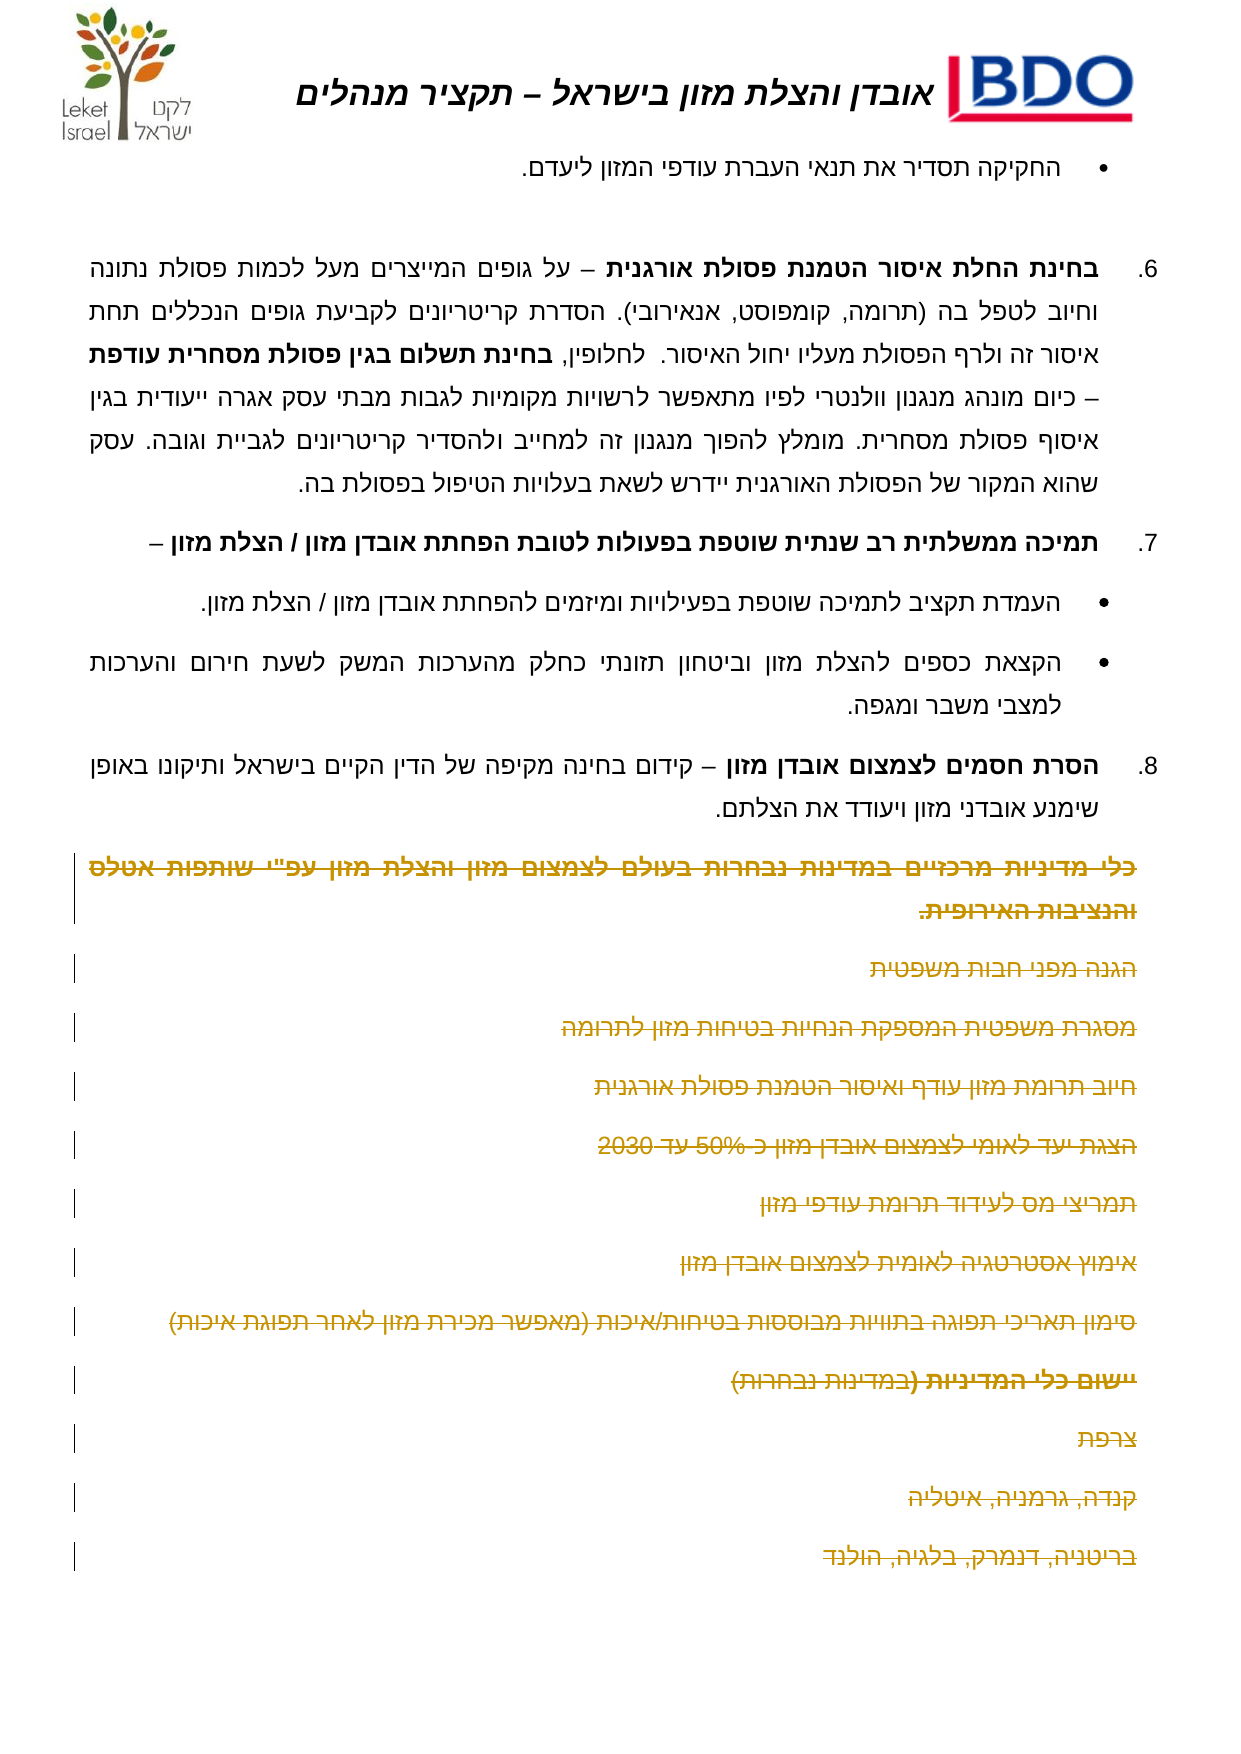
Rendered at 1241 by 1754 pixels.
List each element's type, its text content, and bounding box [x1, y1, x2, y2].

list תמיכה ממשלתית רב שנתית שוטפת בפעולות לטובת הפחתת אובדן מזון / הצלת מזון – [89, 528, 1137, 557]
list הקצאת כספים להצלת מזון וביטחון תזונתי כחלק מהערכות המשק לשעת חירום והערכות למצבי משבר ומגפה. [89, 648, 1099, 720]
picture [946, 52, 1137, 125]
picture [55, 3, 195, 143]
list העמדת תקציב לתמיכה שוטפת בפעילויות ומיזמים להפחתת אובדן מזון / הצלת מזון. [89, 588, 1099, 617]
list בחינת החלת איסור הטמנת פסולת אורגנית – על גופים המייצרים מעל לכמות פסולת נתונה וחיוב לטפל בה (תרומה, קומפוסט, אנאירובי). הסדרת קריטריונים לקביעת גופים הנכללים תחת איסור זה ולרף הפסולת מעליו יחול האיסור. לחלופין, בחינת תשלום בגין פסולת מסחרית עודפת – כיום מונהג מנגנון וולנטרי לפיו מתאפשר לרשויות מקומיות לגבות מבתי עסק אגרה ייעודית בגין איסוף פסולת מסחרית. מומלץ להפוך מנגנון זה למחייב ולהסדיר קריטריונים לגביית וגובה. עסק שהוא המקור של הפסולת האורגנית יידרש לשאת בעלויות הטיפול בפסולת בה. [89, 254, 1137, 498]
list הסרת חסמים לצמצום אובדן מזון – קידום בחינה מקיפה של הדין הקיים בישראל ותיקונו באופן שימנע אובדני מזון ויעודד את הצלתם. [89, 751, 1137, 823]
list החקיקה תסדיר את תנאי העברת עודפי המזון ליעדם. [89, 153, 1099, 182]
